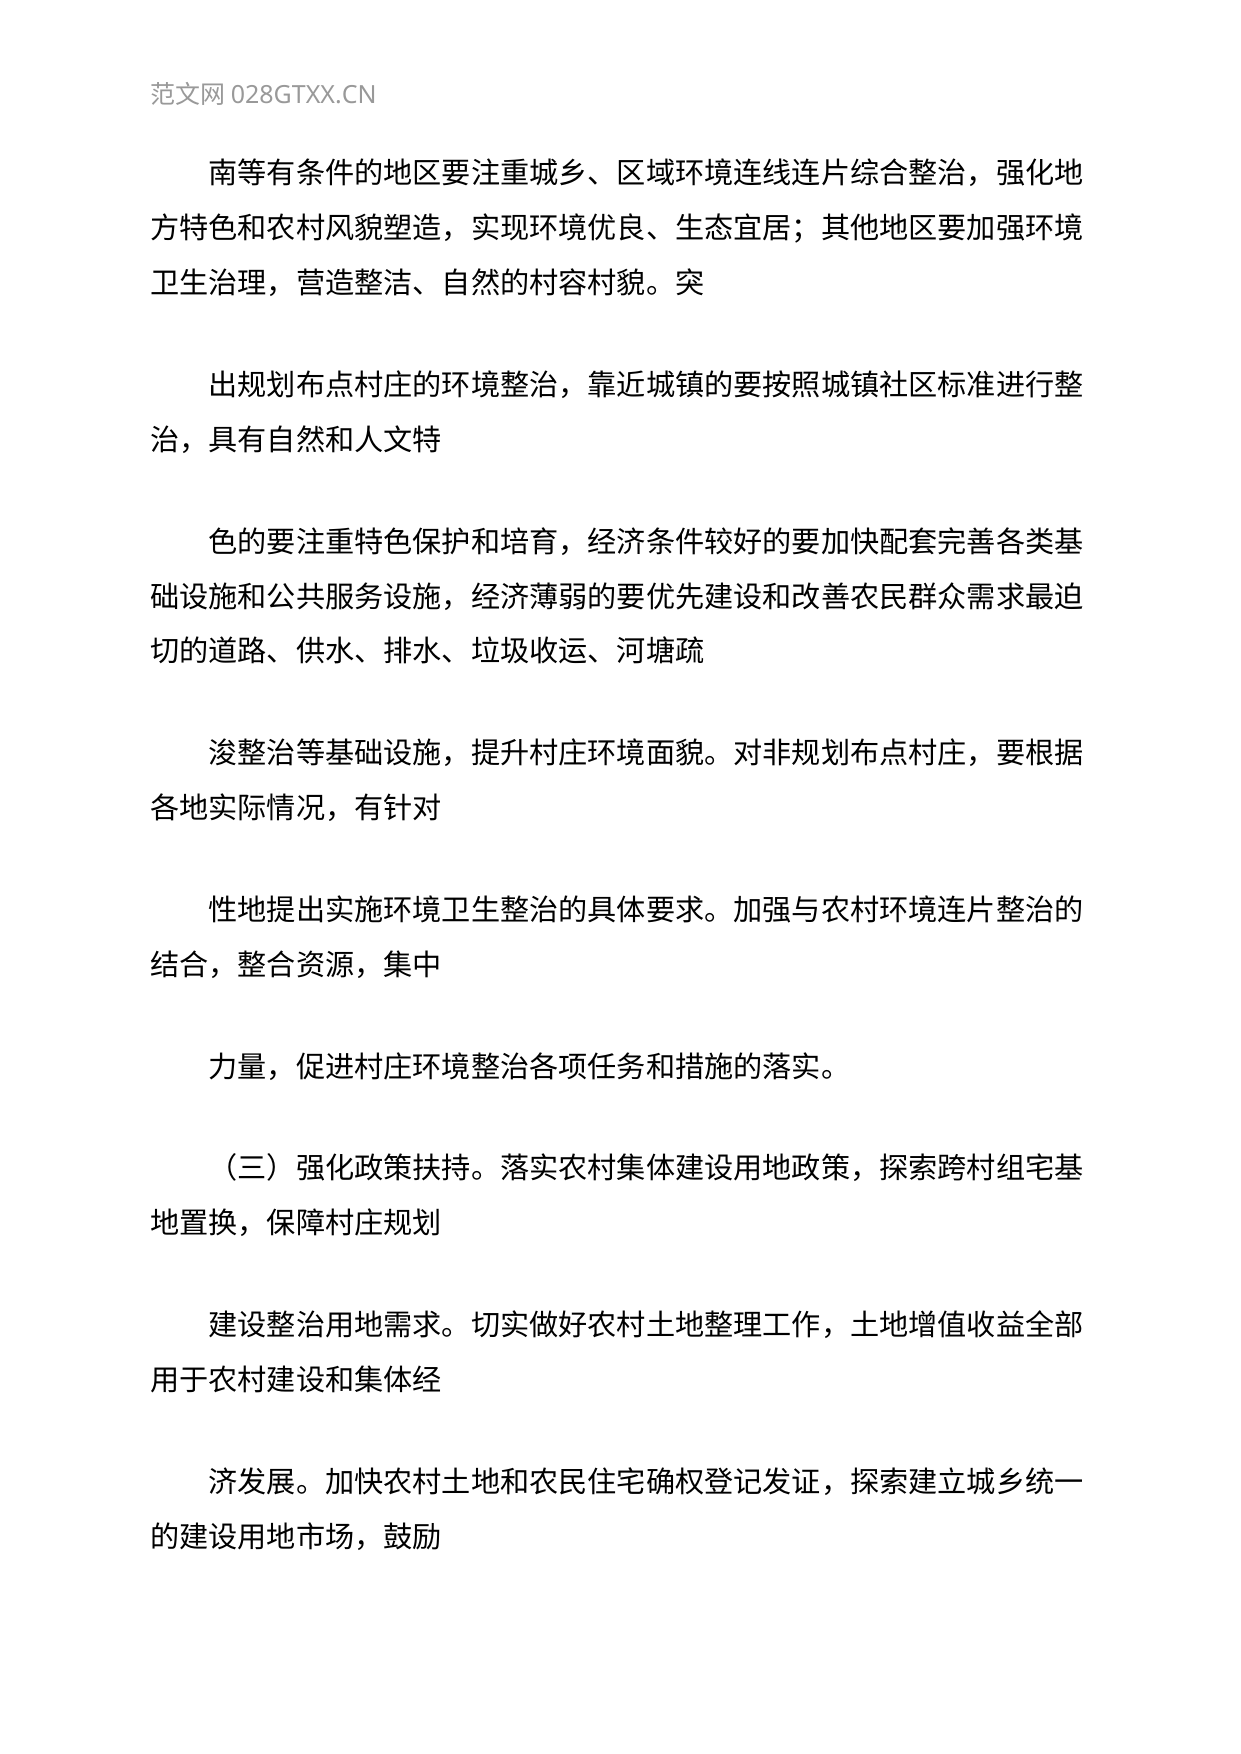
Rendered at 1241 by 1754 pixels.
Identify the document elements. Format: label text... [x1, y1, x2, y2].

text 浚整治等基础设施，提升村庄环境面貌。对非规划布点村庄，要根据各地实际情况，有针对 [150, 730, 1090, 827]
text 力量，促进村庄环境整治各项任务和措施的落实。 [150, 1043, 1090, 1085]
text 南等有条件的地区要注重城乡、区域环境连线连片综合整治，强化地方特色和农村风貌塑造，实现环境优良、生态宜居；其他地区要加强环境卫生治理，营造整洁、自然的村容村貌。突 [150, 150, 1090, 302]
text 济发展。加快农村土地和农民住宅确权登记发证，探索建立城乡统一的建设用地市场，鼓励 [150, 1458, 1090, 1555]
text 性地提出实施环境卫生整治的具体要求。加强与农村环境连片整治的结合，整合资源，集中 [150, 886, 1090, 984]
text 出规划布点村庄的环境整治，靠近城镇的要按照城镇社区标准进行整治，具有自然和人文特 [150, 362, 1090, 459]
text 色的要注重特色保护和培育，经济条件较好的要加快配套完善各类基础设施和公共服务设施，经济薄弱的要优先建设和改善农民群众需求最迫切的道路、供水、排水、垃圾收运、河塘疏 [150, 518, 1090, 670]
text 建设整治用地需求。切实做好农村土地整理工作，土地增值收益全部用于农村建设和集体经 [150, 1302, 1090, 1399]
text （三）强化政策扶持。落实农村集体建设用地政策，探索跨村组宅基地置换，保障村庄规划 [150, 1145, 1090, 1242]
